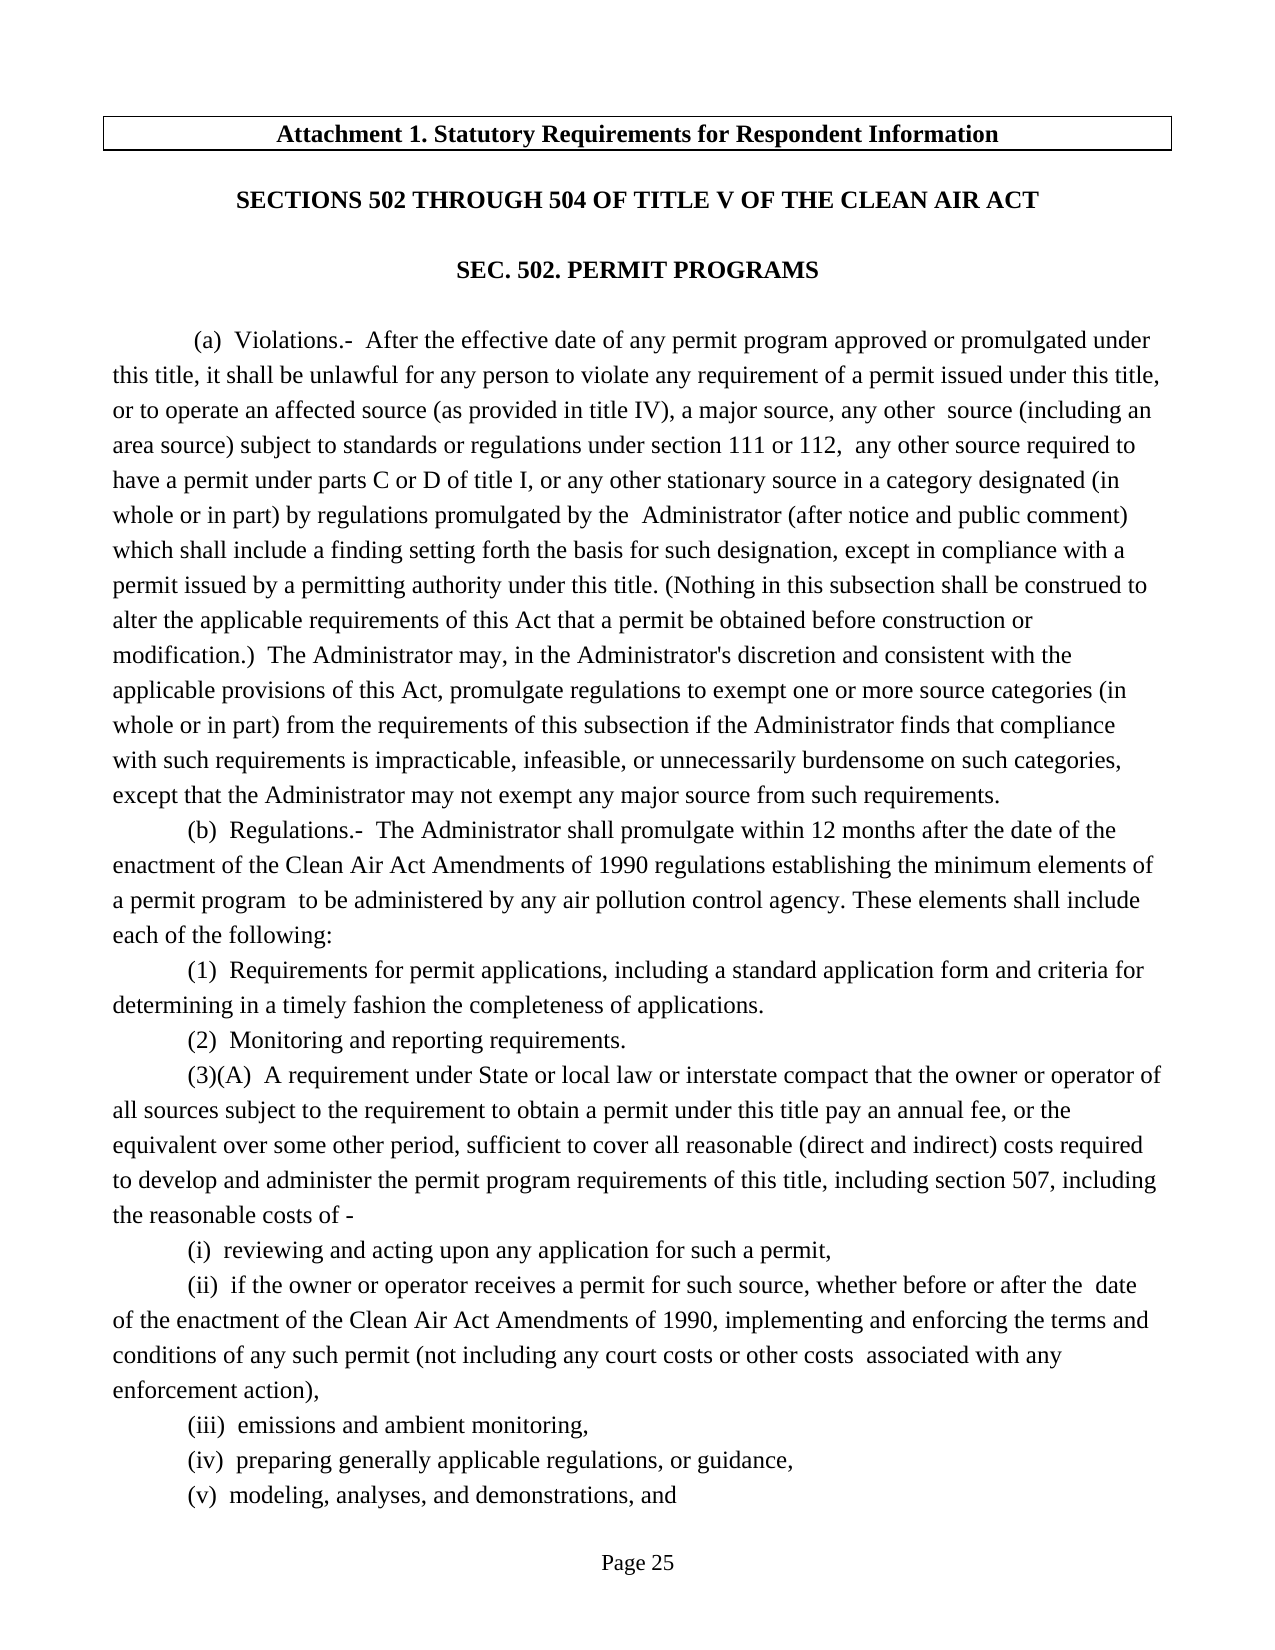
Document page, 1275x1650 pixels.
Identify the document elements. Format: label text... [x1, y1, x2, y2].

list (b) Regulations.- The Administrator shall promulgate within 12 months after the date of the enactment of the Clean Air Act Amendments of 1990 regulations establishing the minimum elements of a permit program to be administered by any air pollution control agency. These elements shall include each of the following: [112, 809, 1162, 949]
list (3)(A) A requirement under State or local law or interstate compact that the owner or operator of all sources subject to the requirement to obtain a permit under this title pay an annual fee, or the equivalent over some other period, sufficient to cover all reasonable (direct and indirect) costs required to develop and administer the permit program requirements of this title, including section 507, including the reasonable costs of - [112, 1054, 1162, 1229]
list (v) modeling, analyses, and demonstrations, and [112, 1474, 1162, 1509]
text Attachment 1. Statutory Requirements for Respondent Information [104, 117, 1171, 149]
list SECTIONS 502 THROUGH 504 OF TITLE V OF THE CLEAN AIR ACT [112, 179, 1162, 214]
list (iv) preparing generally applicable regulations, or guidance, [112, 1439, 1162, 1474]
list (iii) emissions and ambient monitoring, [112, 1404, 1162, 1439]
list SEC. 502. PERMIT PROGRAMS [112, 249, 1162, 284]
list (a) Violations.- After the effective date of any permit program approved or promulgated under this title, it shall be unlawful for any person to violate any requirement of a permit issued under this title, or to operate an affected source (as provided in title IV), a major source, any other source (including an area source) subject to standards or regulations under section 111 or 112, any other source required to have a permit under parts C or D of title I, or any other stationary source in a category designated (in whole or in part) by regulations promulgated by the Administrator (after notice and public comment) which shall include a finding setting forth the basis for such designation, except in compliance with a permit issued by a permitting authority under this title. (Nothing in this subsection shall be construed to alter the applicable requirements of this Act that a permit be obtained before construction or modification.) The Administrator may, in the Administrator's discretion and consistent with the applicable provisions of this Act, promulgate regulations to exempt one or more source categories (in whole or in part) from the requirements of this subsection if the Administrator finds that compliance with such requirements is impracticable, infeasible, or unnecessarily burdensome on such categories, except that the Administrator may not exempt any major source from such requirements. [112, 319, 1162, 809]
list (ii) if the owner or operator receives a permit for such source, whether before or after the date of the enactment of the Clean Air Act Amendments of 1990, implementing and enforcing the terms and conditions of any such permit (not including any court costs or other costs associated with any enforcement action), [112, 1264, 1162, 1404]
list (2) Monitoring and reporting requirements. [112, 1019, 1162, 1054]
list (i) reviewing and acting upon any application for such a permit, [112, 1229, 1162, 1264]
list (1) Requirements for permit applications, including a standard application form and criteria for determining in a timely fashion the completeness of applications. [112, 949, 1162, 1019]
